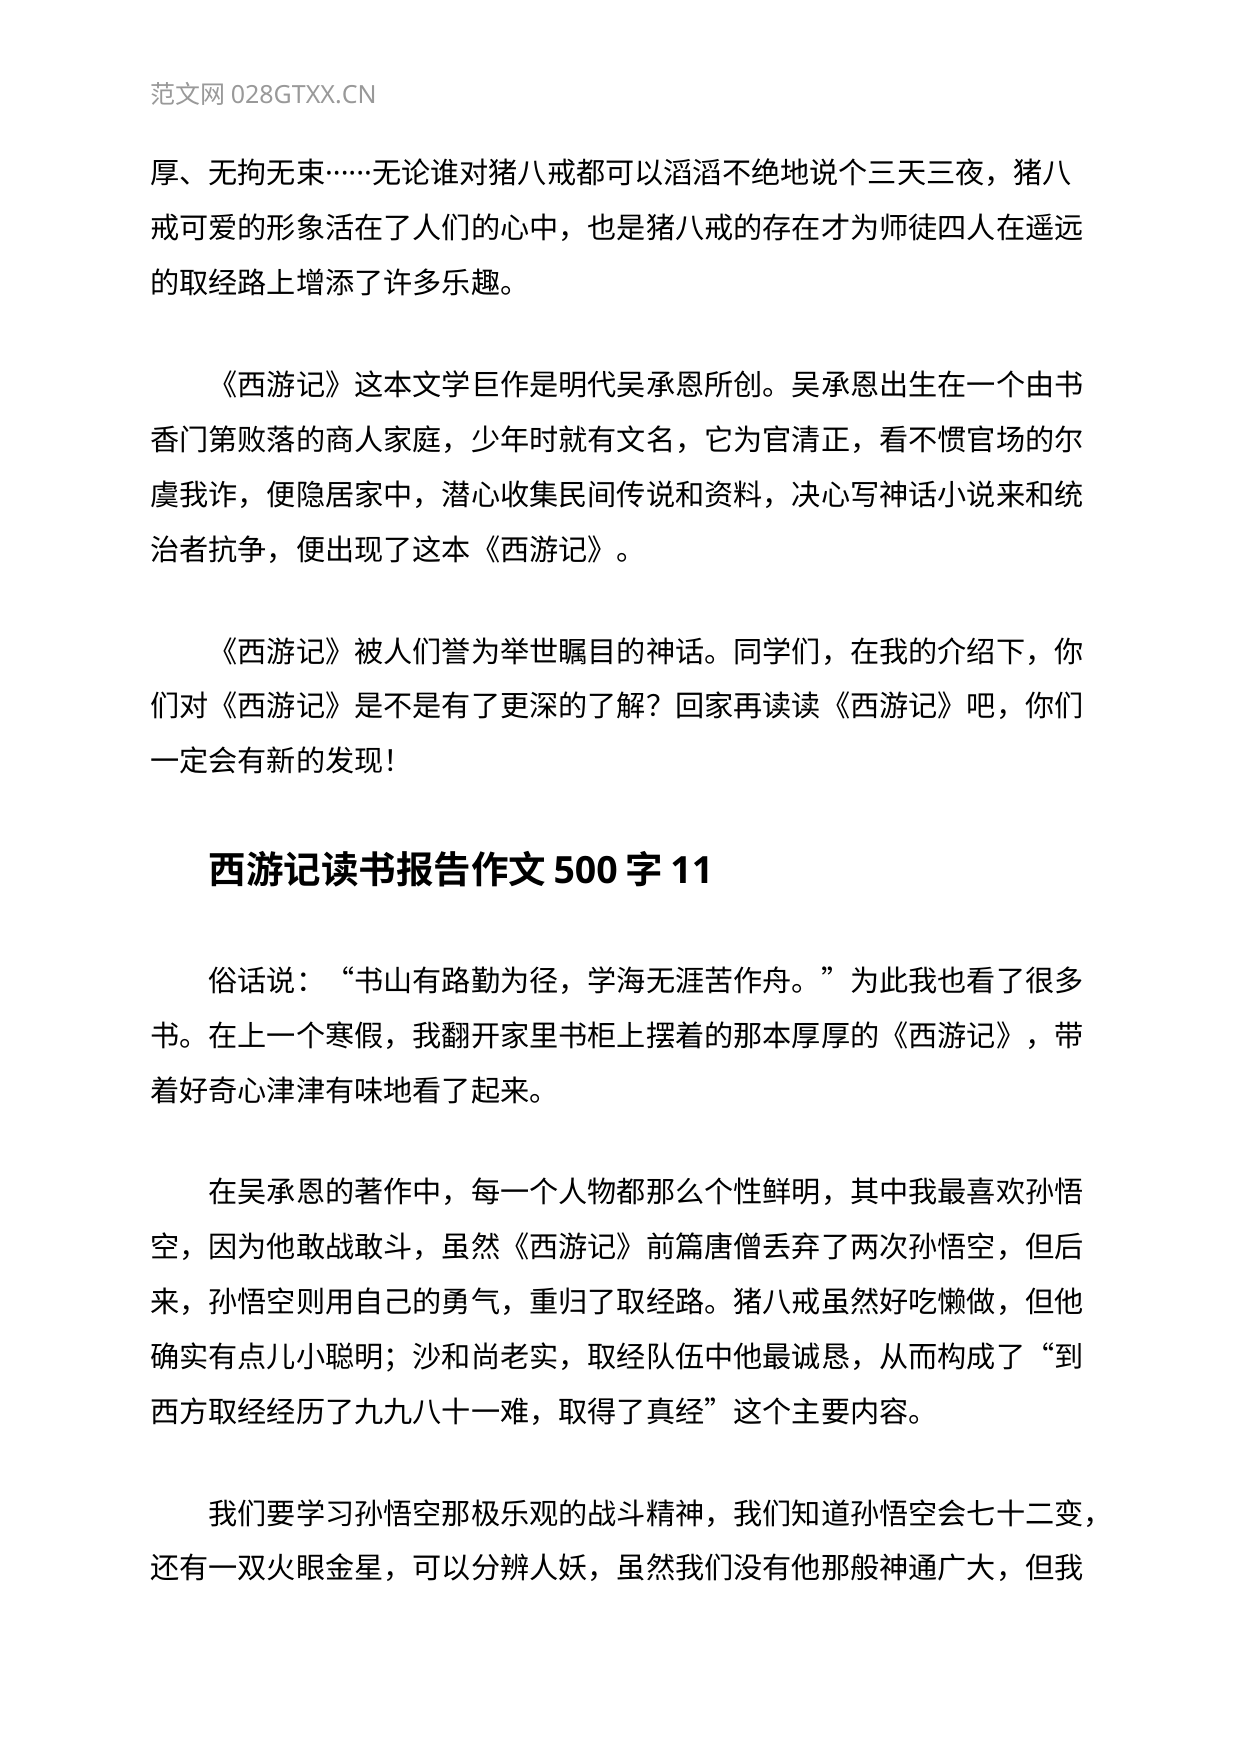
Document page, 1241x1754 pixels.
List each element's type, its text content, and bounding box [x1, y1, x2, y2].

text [150, 150, 1090, 302]
text 俗话说：“书山有路勤为径，学海无涯苦作舟。”为此我也看了很多书。在上一个寒假，我翻开家里书柜上摆着的那本厚厚的《西游记》，带着好奇心津津有味地看了起来。 [150, 957, 1090, 1109]
text 《西游记》被人们誉为举世瞩目的神话。同学们，在我的介绍下，你们对《西游记》是不是有了更深的了解？回家再读读《西游记》吧，你们一定会有新的发现！ [150, 628, 1090, 780]
text 在吴承恩的著作中，每一个人物都那么个性鲜明，其中我最喜欢孙悟空，因为他敢战敢斗，虽然《西游记》前篇唐僧丢弃了两次孙悟空，但后来，孙悟空则用自己的勇气，重归了取经路。猪八戒虽然好吃懒做，但他确实有点儿小聪明；沙和尚老实，取经队伍中他最诚恳，从而构成了“到西方取经经历了九九八十一难，取得了真经”这个主要内容。 [150, 1169, 1090, 1431]
text 西游记读书报告作文500字11 [150, 840, 1090, 894]
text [150, 1490, 1090, 1587]
text 《西游记》这本文学巨作是明代吴承恩所创。吴承恩出生在一个由书香门第败落的商人家庭，少年时就有文名，它为官清正，看不惯官场的尔虞我诈，便隐居家中，潜心收集民间传说和资料，决心写神话小说来和统治者抗争，便出现了这本《西游记》。 [150, 362, 1090, 569]
